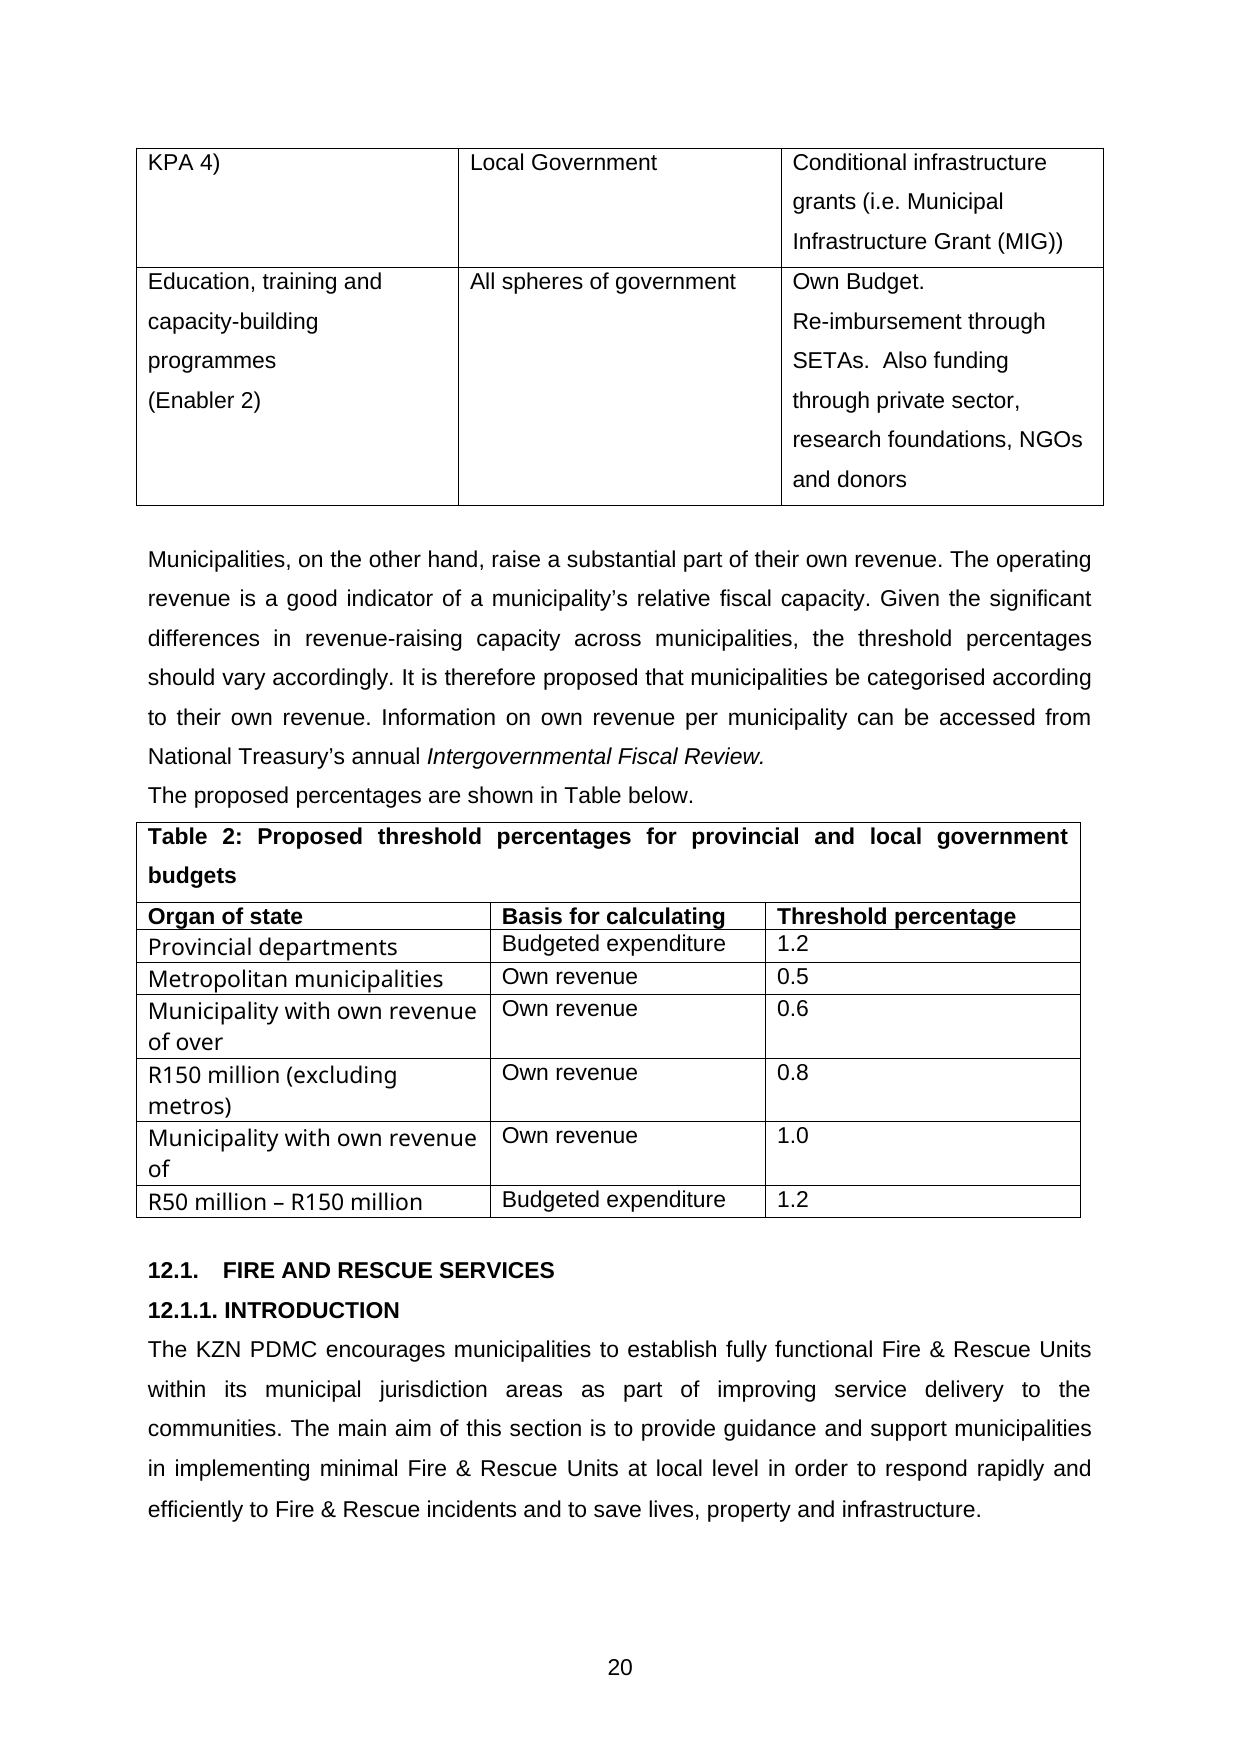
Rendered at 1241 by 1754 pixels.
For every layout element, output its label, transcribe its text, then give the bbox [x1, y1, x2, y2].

list FIRE AND RESCUE SERVICES [148, 1257, 1092, 1284]
table_header Table 2: Proposed threshold percentages for provincial and local government budgets [137, 823, 1080, 902]
table_cell 0.8 [766, 1059, 1080, 1121]
table_cell All spheres of government [459, 268, 781, 505]
table_cell 0.6 [766, 995, 1080, 1057]
table_cell Budgeted expenditure [491, 1186, 765, 1217]
text The KZN PDMC encourages municipalities to establish fully functional Fire & Rescue Units within its municipal jurisdiction areas as part of improving service delivery to the communities. The main aim of this section is to provide guidance and support municipalities in implementing minimal Fire & Rescue Units at local level in order to respond rapidly and efficiently to Fire & Rescue incidents and to save lives, property and infrastructure. [148, 1336, 1092, 1523]
table_cell 0.5 [766, 963, 1080, 994]
text The proposed percentages are shown in Table below. [148, 782, 1092, 809]
table_cell 1.2 [766, 930, 1080, 962]
table_cell 1.2 [766, 1186, 1080, 1217]
table_cell Municipality with own revenue of [137, 1122, 490, 1184]
text 12.1.1. INTRODUCTION [148, 1297, 1092, 1323]
table_cell Metropolitan municipalities [137, 963, 490, 994]
table_cell R150 million (excluding metros) [137, 1059, 490, 1121]
table_cell Municipality with own revenue of over [137, 995, 490, 1057]
table_cell Provincial departments [137, 930, 490, 962]
table_cell Own revenue [491, 995, 765, 1057]
table_cell Own revenue [491, 963, 765, 994]
table_cell 1.0 [766, 1122, 1080, 1184]
table_cell Organ of state [137, 903, 490, 929]
table_cell Own revenue [491, 1059, 765, 1121]
table_cell Budgeted expenditure [491, 930, 765, 962]
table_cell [782, 149, 1103, 267]
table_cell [459, 149, 781, 267]
table_cell Basis for calculating [491, 903, 765, 929]
table_cell R50 million – R150 million [137, 1186, 490, 1217]
table_cell Own Budget. Re-imbursement through SETAs. Also funding through private sector, research foundations, NGOs and donors [782, 268, 1103, 505]
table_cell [137, 149, 458, 267]
table_cell Education, training and capacity-building programmes (Enabler 2) [137, 268, 458, 505]
text Municipalities, on the other hand, raise a substantial part of their own revenue. The operating revenue is a good indicator of a municipality’s relative fiscal capacity. Given the significant differences in revenue-raising capacity across municipalities, the threshold percentages should vary accordingly. It is therefore proposed that municipalities be categorised according to their own revenue. Information on own revenue per municipality can be accessed from National Treasury’s annual Intergovernmental Fiscal Review. [148, 546, 1092, 769]
table_cell Threshold percentage [766, 903, 1080, 929]
table_cell Own revenue [491, 1122, 765, 1184]
